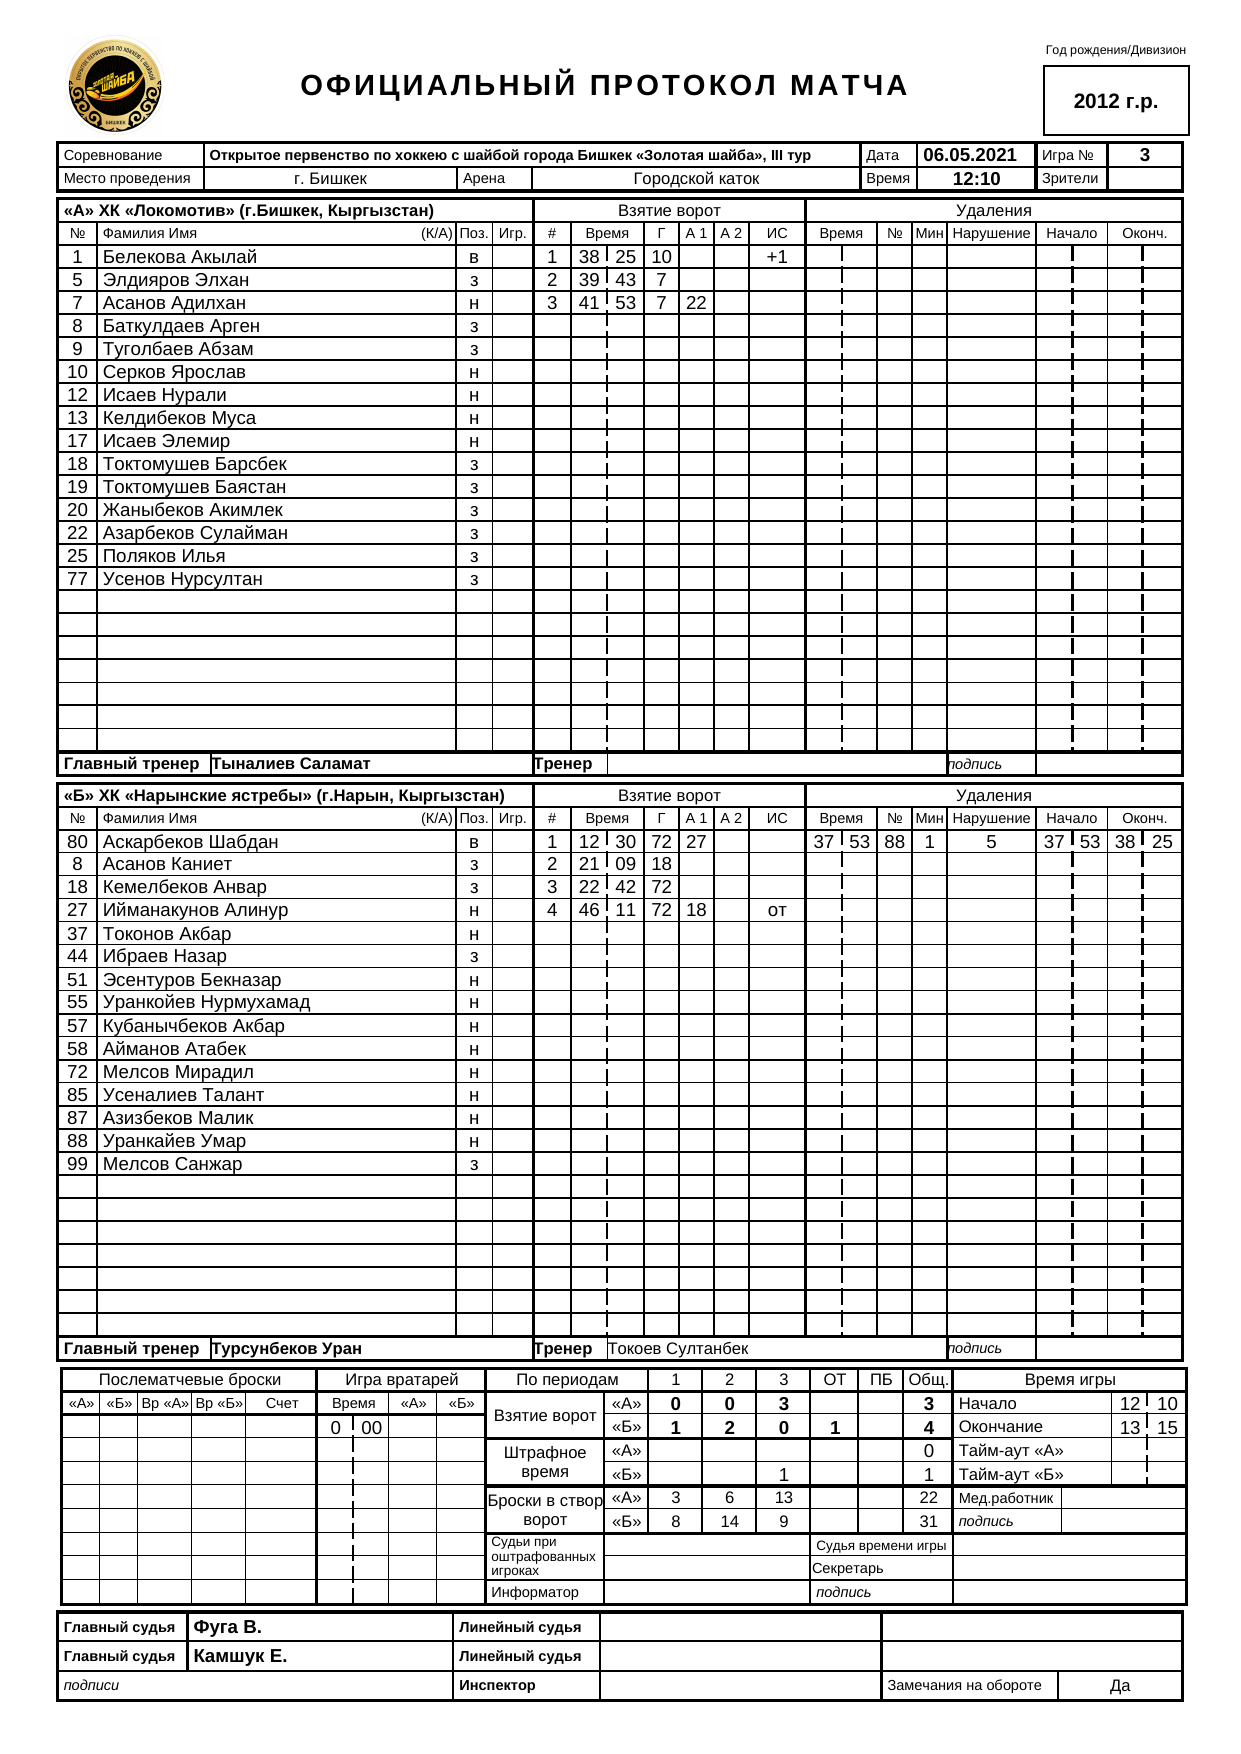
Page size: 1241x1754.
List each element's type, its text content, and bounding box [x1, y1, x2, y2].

table_cell [715, 683, 748, 704]
table_cell ‌ [100, 1556, 137, 1579]
table_cell [750, 876, 804, 898]
table_cell [680, 384, 713, 405]
table_cell [680, 1037, 713, 1059]
table_cell [1037, 545, 1072, 566]
table_cell [913, 315, 946, 336]
table_cell з [457, 945, 492, 967]
table_cell [878, 899, 911, 921]
table_cell [418, 568, 455, 589]
table_cell [59, 706, 96, 727]
table_cell Мед.работник [954, 1488, 1061, 1508]
table_cell 10 [59, 361, 96, 382]
table_cell Фамилия Имя [98, 808, 418, 829]
table_cell 12:10 [918, 168, 1034, 189]
table_cell [1108, 522, 1142, 543]
table_cell [535, 614, 570, 635]
table_cell [842, 1268, 876, 1289]
table_cell [418, 876, 455, 898]
table_cell [1108, 1061, 1142, 1082]
table_cell [59, 637, 96, 658]
table_cell [572, 499, 607, 520]
table_cell «Б» [100, 1393, 137, 1413]
table_cell [750, 407, 804, 428]
table_cell [1037, 338, 1072, 359]
table_cell ‌ [954, 1581, 1185, 1602]
table_cell [645, 430, 678, 451]
table_cell ‌ [811, 1488, 857, 1508]
table_cell [913, 361, 946, 382]
table_cell [418, 853, 455, 875]
table_cell [807, 430, 842, 451]
table_cell [389, 1416, 436, 1437]
table_cell 10 [645, 246, 678, 267]
table_header Год рождения/Дивизион [1044, 35, 1188, 64]
table_cell [1073, 1037, 1107, 1059]
table_cell [1037, 246, 1072, 267]
table_header Общ. [904, 1370, 951, 1390]
table_cell [750, 1037, 804, 1059]
table_cell [1108, 568, 1142, 589]
table_cell 18 [59, 876, 96, 898]
table_cell [1143, 476, 1181, 497]
table_cell 25 [607, 246, 643, 267]
table_cell [607, 922, 643, 944]
table_cell [457, 614, 492, 635]
table_cell [59, 1199, 96, 1220]
table_cell ‌ [605, 1535, 809, 1555]
table_cell [1108, 591, 1142, 612]
table_cell [1073, 1130, 1107, 1151]
table_cell [1109, 168, 1181, 189]
table_cell ‌ [192, 1509, 245, 1532]
table_cell 39 [572, 269, 607, 290]
table_cell [1073, 269, 1107, 290]
table_cell [913, 292, 946, 313]
table_cell [948, 876, 1035, 898]
table_cell [645, 660, 678, 681]
table_cell [572, 1245, 607, 1266]
table_header «Б» ХК «Нарынские ястребы» (г.Нарын, Кыргызстан) [59, 785, 532, 806]
table_cell [842, 430, 876, 451]
table_cell ‌ [437, 1533, 484, 1555]
table_cell [878, 1268, 911, 1289]
table_cell [645, 637, 678, 658]
table_cell ‌ [192, 1416, 245, 1437]
table_cell [572, 384, 607, 405]
table_cell [913, 1291, 946, 1312]
table_cell [572, 522, 607, 543]
table_cell [1037, 683, 1072, 704]
table_cell [1037, 1083, 1072, 1105]
table_cell [842, 683, 876, 704]
table_cell [680, 522, 713, 543]
table_cell 55 [59, 991, 96, 1013]
table_cell [807, 476, 842, 497]
table_cell [1073, 568, 1107, 589]
table_cell [913, 683, 946, 704]
table_cell Азарбеков Сулайман [98, 522, 418, 543]
table_cell [948, 660, 1035, 681]
table_cell № [878, 223, 911, 244]
table_cell [418, 1245, 455, 1266]
table_cell ‌ [703, 1440, 755, 1461]
table_cell [680, 568, 713, 589]
table_cell ‌Информатор [487, 1581, 603, 1602]
table_cell [418, 246, 455, 267]
table_cell Тайм-аут «Б» [954, 1462, 1111, 1484]
table_cell [750, 476, 804, 497]
table_cell [715, 591, 748, 612]
table_cell [98, 1176, 418, 1197]
table_header По периодам [487, 1370, 647, 1390]
table_cell 30 [607, 831, 643, 852]
table_cell [1143, 706, 1181, 727]
table_cell [1143, 315, 1181, 336]
table_cell [535, 1199, 570, 1220]
table_cell [878, 1314, 911, 1335]
table_cell [98, 614, 418, 635]
table_cell [948, 407, 1035, 428]
table_cell [1143, 522, 1181, 543]
table_cell [1073, 338, 1107, 359]
table_cell [878, 660, 911, 681]
table_cell [842, 945, 876, 967]
table_cell [493, 1061, 532, 1082]
table_header Удаления [807, 785, 1181, 806]
table_cell [1037, 407, 1072, 428]
table_cell ‌ [318, 1509, 353, 1532]
table_cell 72 [645, 876, 678, 898]
table_cell [1073, 1107, 1107, 1128]
table_cell [750, 991, 804, 1013]
table_cell [750, 831, 804, 852]
table_cell Асанов Адилхан [98, 292, 418, 313]
table_cell [493, 476, 532, 497]
table_cell ‌ [138, 1416, 191, 1437]
table_cell [418, 1015, 455, 1036]
table_cell [1108, 499, 1142, 520]
table_cell [572, 1222, 607, 1243]
table_cell [680, 637, 713, 658]
table_cell [1037, 899, 1072, 921]
table_cell [645, 384, 678, 405]
table_cell [493, 922, 532, 944]
table_cell 80 [59, 831, 96, 852]
table_cell [878, 338, 911, 359]
table_cell [418, 729, 455, 750]
table_cell [493, 831, 532, 852]
table_cell [948, 991, 1035, 1013]
table_cell ‌ [353, 1485, 388, 1508]
picture [65, 35, 165, 135]
table_cell 3 [535, 876, 570, 898]
table_cell [1108, 1291, 1142, 1312]
table_cell н [457, 430, 492, 451]
table_cell [913, 729, 946, 750]
table_cell Тыналиев Саламат [212, 754, 532, 774]
table_cell [59, 683, 96, 704]
table_cell [680, 1176, 713, 1197]
table_cell н [457, 968, 492, 990]
table_cell ‌8 [649, 1509, 701, 1532]
table_cell [807, 876, 842, 898]
table_cell 19 [59, 476, 96, 497]
table_cell [715, 1176, 748, 1197]
table_cell Вр «А» [138, 1393, 191, 1413]
table_cell [715, 660, 748, 681]
table_cell ‌ [318, 1533, 353, 1555]
table_cell [842, 522, 876, 543]
table_cell ‌ [192, 1556, 245, 1579]
table_cell [878, 361, 911, 382]
table_cell ‌ [100, 1485, 137, 1508]
table_cell 42 [607, 876, 643, 898]
table_cell [493, 1268, 532, 1289]
table_cell [807, 384, 842, 405]
table_cell [1108, 706, 1142, 727]
table_cell [878, 1083, 911, 1105]
table_cell [607, 660, 643, 681]
table_cell [842, 1199, 876, 1220]
table_cell Инспектор [454, 1672, 599, 1699]
table_cell [418, 499, 455, 520]
table_cell [948, 1291, 1035, 1312]
table_cell [493, 729, 532, 750]
table_cell [645, 706, 678, 727]
table_cell [807, 614, 842, 635]
table_cell [493, 1245, 532, 1266]
table_cell Окончание [954, 1414, 1111, 1437]
table_cell [807, 453, 842, 474]
table_cell ‌ [437, 1580, 484, 1602]
table_cell 1 [535, 246, 570, 267]
table_cell [493, 706, 532, 727]
table_cell [607, 1061, 643, 1082]
table_cell [1037, 614, 1072, 635]
table_header Время игры [954, 1370, 1185, 1390]
table_cell [1073, 706, 1107, 727]
table_cell [913, 660, 946, 681]
table_cell 09 [607, 853, 643, 875]
table_cell [680, 1061, 713, 1082]
table_cell ‌ [649, 1462, 701, 1484]
table_cell [493, 991, 532, 1013]
table_header 3 [1109, 144, 1181, 166]
table_cell ‌31 [904, 1509, 951, 1532]
table_cell 0 [649, 1393, 701, 1413]
table_cell [535, 1153, 570, 1174]
table_cell [418, 1153, 455, 1174]
table_cell [493, 1291, 532, 1312]
table_cell [913, 1176, 946, 1197]
table_cell [1108, 614, 1142, 635]
table_cell [807, 706, 842, 727]
table_cell [1143, 683, 1181, 704]
table_cell ‌ [859, 1414, 902, 1437]
table_cell [948, 591, 1035, 612]
table_cell в [457, 831, 492, 852]
table_cell [1073, 315, 1107, 336]
table_cell [680, 476, 713, 497]
table_cell [418, 338, 455, 359]
table_cell ‌ [437, 1485, 484, 1508]
table_cell ‌ [1112, 1438, 1147, 1461]
table_cell # [535, 808, 570, 829]
table_cell [842, 591, 876, 612]
table_cell [715, 361, 748, 382]
table_cell [1108, 1037, 1142, 1059]
table_cell [715, 1153, 748, 1174]
table_header 2 [703, 1370, 755, 1390]
table_cell Мин [913, 223, 946, 244]
table_cell [1037, 315, 1072, 336]
table_cell [1108, 1176, 1142, 1197]
table_cell [715, 476, 748, 497]
table_cell [535, 522, 570, 543]
table_cell [807, 1314, 842, 1335]
table_cell [715, 338, 748, 359]
table_cell [878, 1222, 911, 1243]
table_cell [1108, 991, 1142, 1013]
table_cell [948, 637, 1035, 658]
table_cell [1143, 991, 1181, 1013]
table_cell [607, 1015, 643, 1036]
table_cell ‌ [353, 1580, 388, 1602]
table_cell 20 [59, 499, 96, 520]
table_cell [1073, 361, 1107, 382]
table_cell [948, 361, 1035, 382]
table_cell [457, 1314, 492, 1335]
table_cell 9 [59, 338, 96, 359]
table_cell [842, 899, 876, 921]
table_cell [645, 1291, 678, 1312]
table_cell Время [862, 168, 916, 189]
table_cell [715, 1314, 748, 1335]
table_cell Игр. [493, 808, 532, 829]
table_cell [680, 660, 713, 681]
table_cell ‌ [246, 1438, 315, 1461]
table_cell № [59, 808, 96, 829]
table_cell [1073, 430, 1107, 451]
table_cell з [457, 453, 492, 474]
table_cell ‌ [437, 1438, 484, 1461]
table_cell [1143, 1268, 1181, 1289]
table_cell ‌ [811, 1393, 857, 1413]
table_cell [1108, 637, 1142, 658]
table_cell ‌ [318, 1462, 353, 1484]
table_cell ‌ [353, 1533, 388, 1555]
table_cell [807, 292, 842, 313]
table_cell 88 [878, 831, 911, 852]
table_cell [493, 384, 532, 405]
table_cell з [457, 568, 492, 589]
table_cell [1108, 430, 1142, 451]
table_header Послематчевые броски [63, 1370, 315, 1390]
table_cell [750, 614, 804, 635]
table_cell [878, 637, 911, 658]
table_cell [680, 991, 713, 1013]
table_cell [913, 1153, 946, 1174]
table_cell ‌ [649, 1440, 701, 1461]
table_cell [842, 1083, 876, 1105]
table_cell 53 [607, 292, 643, 313]
table_cell [842, 1176, 876, 1197]
table_cell Штрафное время [487, 1440, 603, 1484]
table_cell [493, 407, 532, 428]
table_cell Туголбаев Абзам [98, 338, 418, 359]
table_cell [645, 945, 678, 967]
table_cell [1108, 1245, 1142, 1266]
table_cell ‌ [1147, 1462, 1185, 1484]
table_cell [645, 729, 678, 750]
table_cell [750, 1222, 804, 1243]
table_cell [493, 430, 532, 451]
table_cell ‌ [883, 1642, 1181, 1669]
table_cell ‌ [246, 1462, 315, 1484]
table_cell [807, 1268, 842, 1289]
table_cell [607, 430, 643, 451]
table_header Удаления [807, 200, 1181, 221]
table_cell [807, 991, 842, 1013]
table_cell [418, 591, 455, 612]
table_cell [98, 729, 418, 750]
table_cell [878, 968, 911, 990]
table_cell [680, 922, 713, 944]
table_cell [913, 853, 946, 875]
table_cell ‌ [63, 1533, 99, 1555]
table_cell [680, 269, 713, 290]
table_cell [715, 407, 748, 428]
table_cell [457, 683, 492, 704]
table_cell Турсунбеков Уран [212, 1338, 532, 1359]
table_cell [1143, 453, 1181, 474]
table_cell [645, 361, 678, 382]
table_cell з [457, 1153, 492, 1174]
table_cell [1073, 522, 1107, 543]
table_cell [493, 614, 532, 635]
table_cell [1143, 499, 1181, 520]
table_cell [607, 1083, 643, 1105]
table_cell [913, 1083, 946, 1105]
table_cell ‌ [192, 1462, 245, 1484]
table_cell [1143, 1222, 1181, 1243]
table_header ‌ [601, 1614, 880, 1640]
table_cell [607, 1037, 643, 1059]
table_cell 1 [535, 831, 570, 852]
table_cell 3 [535, 292, 570, 313]
table_cell [572, 1083, 607, 1105]
table_cell [645, 1107, 678, 1128]
table_cell Арена [458, 168, 531, 189]
table_cell ‌ [63, 1485, 99, 1508]
table_cell # [535, 223, 570, 244]
table_cell [913, 591, 946, 612]
table_cell [913, 453, 946, 474]
table_cell [418, 1291, 455, 1312]
table_cell [572, 660, 607, 681]
table_cell [750, 545, 804, 566]
table_cell 21 [572, 853, 607, 875]
table_cell [913, 968, 946, 990]
table_cell [535, 338, 570, 359]
table_cell [535, 1291, 570, 1312]
table_cell [680, 968, 713, 990]
table_cell Время [572, 223, 643, 244]
table_cell [680, 499, 713, 520]
table_cell [680, 407, 713, 428]
table_cell подписи [59, 1672, 452, 1699]
table_cell Кемелбеков Анвар [98, 876, 418, 898]
table_cell [572, 1130, 607, 1151]
table_cell [878, 853, 911, 875]
table_cell ‌ [703, 1462, 755, 1484]
table_cell [913, 706, 946, 727]
table_cell Усенов Нурсултан [98, 568, 418, 589]
table_cell [535, 1061, 570, 1082]
table_cell н [457, 407, 492, 428]
table_cell [1037, 361, 1072, 382]
table_cell [948, 899, 1035, 921]
table_cell [1037, 922, 1072, 944]
table_cell 27 [680, 831, 713, 852]
table_cell [680, 614, 713, 635]
table_cell н [457, 991, 492, 1013]
table_cell [493, 315, 532, 336]
table_cell [1037, 1015, 1072, 1036]
table_cell Аскарбеков Шабдан [98, 831, 418, 852]
table_cell Игр. [493, 223, 532, 244]
table_cell [1143, 361, 1181, 382]
table_cell [680, 591, 713, 612]
table_cell 2 [535, 853, 570, 875]
table_cell [645, 1015, 678, 1036]
table_cell [913, 269, 946, 290]
table_cell [715, 292, 748, 313]
table_cell з [457, 876, 492, 898]
table_cell [807, 1153, 842, 1174]
table_cell [1073, 1153, 1107, 1174]
table_cell [842, 545, 876, 566]
table_cell [572, 1061, 607, 1082]
table_cell [645, 1245, 678, 1266]
table_cell «А» [389, 1393, 436, 1413]
table_cell [607, 522, 643, 543]
table_cell ‌ [389, 1556, 436, 1579]
table_cell [1143, 384, 1181, 405]
table_cell ‌3 [649, 1488, 701, 1508]
table_cell [878, 706, 911, 727]
table_cell [418, 683, 455, 704]
table_cell 3 [757, 1393, 809, 1413]
table_cell [572, 361, 607, 382]
table_cell [842, 453, 876, 474]
table_cell [948, 614, 1035, 635]
table_cell [535, 384, 570, 405]
table_cell з [457, 476, 492, 497]
table_cell Время [807, 808, 876, 829]
table_cell [1143, 269, 1181, 290]
table_cell [878, 407, 911, 428]
table_cell [1073, 1061, 1107, 1082]
table_cell [842, 292, 876, 313]
table_cell ‌ [859, 1488, 902, 1508]
table_cell [607, 545, 643, 566]
table_cell [457, 591, 492, 612]
table_cell [680, 1130, 713, 1151]
table_cell [98, 1245, 418, 1266]
table_cell [948, 338, 1035, 359]
table_cell н [457, 922, 492, 944]
table_cell [493, 338, 532, 359]
table_cell ‌13 [1112, 1414, 1147, 1437]
table_cell [948, 683, 1035, 704]
table_cell [750, 1176, 804, 1197]
table_cell [913, 338, 946, 359]
table_cell [715, 899, 748, 921]
table_cell [715, 246, 748, 267]
table_cell [680, 1015, 713, 1036]
table_cell № [59, 223, 96, 244]
table_cell (К/А) [418, 808, 455, 829]
table_cell [913, 568, 946, 589]
table_cell [715, 831, 748, 852]
table_cell [842, 1245, 876, 1266]
table_cell [493, 246, 532, 267]
table_cell з [457, 853, 492, 875]
table_cell [457, 1222, 492, 1243]
table_cell [607, 453, 643, 474]
table_cell [59, 660, 96, 681]
table_cell (К/А) [418, 223, 455, 244]
table_cell 13‌ [757, 1488, 809, 1508]
table_cell н [457, 1107, 492, 1128]
table_cell [535, 591, 570, 612]
table_cell [878, 292, 911, 313]
table_cell з [457, 545, 492, 566]
table_cell [680, 338, 713, 359]
table_cell А 2 [715, 808, 748, 829]
table_cell н [457, 1037, 492, 1059]
table_cell ‌ [811, 1462, 857, 1484]
table_cell [842, 407, 876, 428]
table_cell [607, 1176, 643, 1197]
table_cell [418, 384, 455, 405]
table_cell ‌ [63, 1556, 99, 1579]
table_cell [98, 1291, 418, 1312]
table_cell [1108, 683, 1142, 704]
table_cell [807, 922, 842, 944]
table_cell ‌12 [1112, 1393, 1147, 1413]
table_cell ‌ [859, 1440, 902, 1461]
table_cell [1143, 1176, 1181, 1197]
table_cell [1073, 853, 1107, 875]
table_cell [607, 384, 643, 405]
table_cell [645, 1314, 678, 1335]
table_cell [572, 1015, 607, 1036]
table_cell [493, 522, 532, 543]
table_cell [842, 729, 876, 750]
table_cell [1143, 922, 1181, 944]
table_cell [1073, 1268, 1107, 1289]
table_cell [878, 591, 911, 612]
table_cell [878, 1291, 911, 1312]
table_cell [457, 1199, 492, 1220]
table_cell [98, 683, 418, 704]
table_cell [948, 1176, 1035, 1197]
table_cell [1037, 1291, 1072, 1312]
table_cell [750, 922, 804, 944]
table_cell [608, 754, 946, 774]
table_cell [418, 430, 455, 451]
table_cell [878, 384, 911, 405]
table_cell [750, 945, 804, 967]
table_cell 38 [572, 246, 607, 267]
table_cell [418, 922, 455, 944]
table_cell 51 [59, 968, 96, 990]
table_cell [1037, 876, 1072, 898]
table_cell [572, 568, 607, 589]
table_cell ‌ [100, 1438, 137, 1461]
table_header Главный судья [59, 1614, 186, 1640]
table_cell [418, 361, 455, 382]
table_cell [878, 246, 911, 267]
table_cell 87 [59, 1107, 96, 1128]
table_cell 4 [535, 899, 570, 921]
table_cell [572, 430, 607, 451]
table_cell А 1 [680, 808, 713, 829]
table_cell ‌ [389, 1580, 436, 1602]
table_cell [535, 1222, 570, 1243]
table_cell Оконч. [1108, 808, 1181, 829]
table_cell ‌ [63, 1509, 99, 1532]
table_cell 14‌ [703, 1509, 755, 1532]
table_cell 7 [645, 269, 678, 290]
table_cell в [457, 246, 492, 267]
table_cell Главный судья [59, 1642, 186, 1669]
table_cell [1037, 1037, 1072, 1059]
table_cell [1073, 614, 1107, 635]
table_cell [715, 1061, 748, 1082]
table_cell [913, 1061, 946, 1082]
table_cell ‌ [353, 1556, 388, 1579]
table_cell [645, 1061, 678, 1082]
table_cell [1037, 568, 1072, 589]
table_cell [1143, 853, 1181, 875]
table_cell Замечания на обороте [883, 1672, 1057, 1699]
table_cell [493, 292, 532, 313]
table_cell [807, 338, 842, 359]
table_cell [457, 637, 492, 658]
table_cell Мин [913, 808, 946, 829]
table_cell [645, 1083, 678, 1105]
table_cell [913, 384, 946, 405]
table_cell [680, 1268, 713, 1289]
table_cell [715, 522, 748, 543]
table_cell [1108, 246, 1142, 267]
table_cell [493, 499, 532, 520]
table_cell [842, 1107, 876, 1128]
table_cell [842, 922, 876, 944]
table_cell 27 [59, 899, 96, 921]
table_cell Судьи при оштрафованных игроках [487, 1535, 603, 1579]
table_cell [535, 968, 570, 990]
table_cell [1037, 853, 1072, 875]
table_cell [715, 1245, 748, 1266]
table_cell ‌ [859, 1462, 902, 1484]
table_cell [1143, 1015, 1181, 1036]
table_cell [807, 683, 842, 704]
table_cell [535, 453, 570, 474]
table_cell [1108, 545, 1142, 566]
table_cell 12 [572, 831, 607, 852]
table_cell [715, 991, 748, 1013]
table_header ОФИЦИАЛЬНЫЙ ПРОТОКОЛ МАТЧА [165, 35, 1043, 134]
table_cell [1073, 968, 1107, 990]
table_cell [1143, 1130, 1181, 1151]
table_cell [807, 315, 842, 336]
table_cell [913, 430, 946, 451]
table_cell [878, 683, 911, 704]
table_cell [1037, 1153, 1072, 1174]
table_cell [750, 1314, 804, 1335]
table_cell [1143, 729, 1181, 750]
table_cell [59, 1176, 96, 1197]
table_cell [493, 1199, 532, 1220]
table_cell [1037, 1107, 1072, 1128]
table_cell [1073, 499, 1107, 520]
table_cell [948, 315, 1035, 336]
table_cell [59, 1268, 96, 1289]
table_cell [645, 991, 678, 1013]
table_cell [1108, 361, 1142, 382]
table_cell [607, 1222, 643, 1243]
table_cell [913, 614, 946, 635]
table_cell [948, 1130, 1035, 1151]
table_cell [878, 945, 911, 967]
table_cell 22 [680, 292, 713, 313]
table_header Соревнование [59, 144, 203, 166]
table_cell [913, 1037, 946, 1059]
table_cell [418, 1176, 455, 1197]
table_cell [98, 1314, 418, 1335]
table_cell [1037, 729, 1072, 750]
table_cell Серков Ярослав [98, 361, 418, 382]
table_cell «А» [605, 1440, 647, 1461]
table_cell [750, 729, 804, 750]
table_cell 0 [703, 1393, 755, 1413]
table_cell [418, 1130, 455, 1151]
table_cell [878, 1037, 911, 1059]
table_cell [750, 1107, 804, 1128]
table_cell 53 [842, 831, 876, 852]
table_cell ‌ [100, 1533, 137, 1555]
table_cell [418, 476, 455, 497]
table_cell [680, 1083, 713, 1105]
table_cell ‌ [63, 1416, 99, 1437]
table_cell [535, 545, 570, 566]
table_cell [1073, 660, 1107, 681]
table_cell [842, 1015, 876, 1036]
table_cell подпись [954, 1509, 1061, 1532]
table_cell [418, 315, 455, 336]
table_cell [1143, 945, 1181, 967]
table_cell [913, 991, 946, 1013]
table_cell [842, 968, 876, 990]
table_cell [842, 660, 876, 681]
table_cell [715, 968, 748, 990]
table_cell [913, 899, 946, 921]
table_cell [572, 683, 607, 704]
table_cell Секретарь [811, 1556, 952, 1579]
table_cell 41 [572, 292, 607, 313]
table_cell 1‌ [811, 1414, 857, 1437]
table_cell 72 [645, 899, 678, 921]
table_cell [680, 876, 713, 898]
table_cell 5 [59, 269, 96, 290]
table_cell [1143, 568, 1181, 589]
table_header ‌ [883, 1614, 1181, 1640]
table_cell Г [645, 223, 678, 244]
table_cell [807, 853, 842, 875]
table_cell ‌ [192, 1485, 245, 1508]
table_cell ‌ [138, 1509, 191, 1532]
table_cell [418, 292, 455, 313]
table_cell ‌ [246, 1509, 315, 1532]
table_cell [750, 853, 804, 875]
table_cell ‌ [605, 1556, 809, 1579]
table_cell [1143, 246, 1181, 267]
table_cell [535, 991, 570, 1013]
table_cell ‌ [63, 1438, 99, 1461]
table_cell [1108, 338, 1142, 359]
table_cell [607, 968, 643, 990]
table_cell [954, 1556, 1185, 1579]
table_cell [572, 706, 607, 727]
table_cell 2012 г.р. [1045, 67, 1188, 134]
table_cell 44 [59, 945, 96, 967]
table_cell [842, 876, 876, 898]
table_cell [535, 315, 570, 336]
table_cell 0 [904, 1440, 951, 1461]
table_cell 37 [807, 831, 842, 852]
table_cell [1108, 1314, 1142, 1335]
table_cell [493, 1083, 532, 1105]
table_cell [750, 453, 804, 474]
table_cell 53 [1073, 831, 1107, 852]
table_cell [607, 991, 643, 1013]
table_cell [715, 1291, 748, 1312]
table_cell [842, 706, 876, 727]
table_cell ‌1 [757, 1462, 809, 1484]
table_cell [457, 1268, 492, 1289]
table_cell [493, 1153, 532, 1174]
table_header 3 [757, 1370, 809, 1390]
table_cell [572, 637, 607, 658]
table_cell [750, 1061, 804, 1082]
table_cell [680, 706, 713, 727]
table_cell ‌ [246, 1533, 315, 1555]
table_cell [457, 1291, 492, 1312]
table_header ОТ [811, 1370, 857, 1390]
table_cell [1073, 453, 1107, 474]
table_cell [572, 922, 607, 944]
table_cell [715, 729, 748, 750]
table_cell [680, 1153, 713, 1174]
table_cell н [457, 899, 492, 921]
table_cell [1037, 1245, 1072, 1266]
table_cell ‌ [192, 1580, 245, 1602]
table_cell [1073, 1222, 1107, 1243]
table_cell [59, 729, 96, 750]
table_cell ‌ [246, 1580, 315, 1602]
table_header Взятие ворот [535, 785, 804, 806]
table_cell 72 [59, 1061, 96, 1082]
table_cell Усеналиев Талант [98, 1083, 418, 1105]
table_cell [607, 614, 643, 635]
table_cell [572, 1107, 607, 1128]
table_cell [842, 315, 876, 336]
table_cell [418, 1061, 455, 1082]
table_cell н [457, 384, 492, 405]
table_cell [645, 522, 678, 543]
table_cell [807, 945, 842, 967]
table_cell [715, 1268, 748, 1289]
table_cell ‌ [138, 1462, 191, 1484]
table_cell Место проведения [59, 168, 203, 189]
table_cell [98, 706, 418, 727]
table_cell [493, 637, 532, 658]
table_cell [1037, 660, 1072, 681]
table_cell [807, 499, 842, 520]
table_cell [1037, 1314, 1072, 1335]
table_cell [1143, 1291, 1181, 1312]
table_cell ‌ [318, 1580, 353, 1602]
table_cell ‌ [1062, 1488, 1185, 1508]
table_cell [607, 1268, 643, 1289]
table_cell [750, 1015, 804, 1036]
table_cell н [457, 1130, 492, 1151]
table_cell [457, 660, 492, 681]
table_cell [750, 568, 804, 589]
table_cell [948, 1037, 1035, 1059]
table_cell [913, 1222, 946, 1243]
table_cell Фамилия Имя [98, 223, 418, 244]
table_cell 18 [645, 853, 678, 875]
table_cell [680, 246, 713, 267]
table_header ПБ [859, 1370, 902, 1390]
table_cell [1108, 729, 1142, 750]
table_cell А 1 [680, 223, 713, 244]
table_cell [807, 1015, 842, 1036]
table_cell [750, 1291, 804, 1312]
table_cell [493, 1130, 532, 1151]
table_cell Зрители [1038, 168, 1106, 189]
table_cell [535, 430, 570, 451]
table_cell [807, 246, 842, 267]
table_cell [750, 637, 804, 658]
table_cell 85 [59, 1083, 96, 1105]
table_cell [1073, 1083, 1107, 1105]
table_cell [913, 1199, 946, 1220]
table_cell [878, 922, 911, 944]
table_cell [948, 269, 1035, 290]
table_cell [715, 637, 748, 658]
table_cell ‌ [318, 1556, 353, 1579]
table_cell [1143, 968, 1181, 990]
table_cell [750, 591, 804, 612]
table_cell [913, 545, 946, 566]
table_header Дата [862, 144, 916, 166]
table_cell [913, 1015, 946, 1036]
table_cell 4 [904, 1414, 951, 1437]
table_cell Судья времени игры [811, 1535, 952, 1555]
table_cell [913, 499, 946, 520]
table_cell [645, 1199, 678, 1220]
table_cell [807, 1037, 842, 1059]
table_cell [715, 1222, 748, 1243]
table_cell [1108, 968, 1142, 990]
table_cell [807, 269, 842, 290]
table_cell [1037, 1176, 1072, 1197]
table_cell [842, 361, 876, 382]
table_cell 1 [913, 831, 946, 852]
table_cell [98, 1222, 418, 1243]
table_cell [878, 430, 911, 451]
table_cell ‌ [389, 1438, 436, 1461]
table_cell [1073, 407, 1107, 428]
table_cell [457, 1176, 492, 1197]
table_cell Белекова Акылай [98, 246, 418, 267]
table_cell [948, 1015, 1035, 1036]
table_cell 8 [59, 315, 96, 336]
table_cell 37 [59, 922, 96, 944]
table_cell г. Бишкек [205, 168, 456, 189]
table_cell [878, 1153, 911, 1174]
table_cell [59, 614, 96, 635]
table_cell [1108, 1130, 1142, 1151]
table_cell [1073, 246, 1107, 267]
table_cell [535, 945, 570, 967]
table_cell [1108, 1153, 1142, 1174]
table_header Фуга В. [189, 1614, 452, 1640]
table_cell [535, 706, 570, 727]
table_cell Токонов Акбар [98, 922, 418, 944]
table_cell [948, 545, 1035, 566]
table_cell [807, 361, 842, 382]
table_cell [842, 269, 876, 290]
table_cell 10‌ [1147, 1393, 1185, 1413]
table_cell [1143, 1083, 1181, 1105]
table_cell ‌ [246, 1485, 315, 1508]
table_cell [842, 1153, 876, 1174]
table_cell [680, 1222, 713, 1243]
table_cell [607, 407, 643, 428]
table_cell [807, 407, 842, 428]
table_cell Мелсов Мирадил [98, 1061, 418, 1082]
table_cell [1143, 430, 1181, 451]
table_cell «А» [605, 1393, 647, 1413]
table_cell [607, 683, 643, 704]
table_cell от [750, 899, 804, 921]
table_cell [878, 315, 911, 336]
table_cell [807, 522, 842, 543]
table_cell [750, 430, 804, 451]
table_cell Время [807, 223, 876, 244]
table_cell 9‌ [757, 1509, 809, 1532]
table_cell [535, 1037, 570, 1059]
table_cell [1073, 292, 1107, 313]
table_cell [750, 384, 804, 405]
table_cell [948, 729, 1035, 750]
table_cell [1108, 945, 1142, 967]
table_cell [572, 614, 607, 635]
table_cell [1108, 1083, 1142, 1105]
table_cell ‌ [437, 1556, 484, 1579]
table_cell ‌ [954, 1535, 1185, 1555]
table_cell [493, 1015, 532, 1036]
table_cell [680, 453, 713, 474]
table_cell [1073, 1291, 1107, 1312]
table_cell [59, 591, 96, 612]
table_cell [457, 706, 492, 727]
table_cell [1108, 1015, 1142, 1036]
table_cell [1073, 545, 1107, 566]
table_cell Тренер [535, 754, 607, 774]
table_cell Начало [954, 1393, 1111, 1413]
table_cell Исаев Нурали [98, 384, 418, 405]
table_cell Да [1059, 1672, 1181, 1699]
table_cell [913, 1107, 946, 1128]
table_cell [607, 1314, 643, 1335]
table_cell [807, 660, 842, 681]
table_cell [807, 899, 842, 921]
table_cell [680, 1199, 713, 1220]
table_cell [1108, 922, 1142, 944]
table_cell [913, 407, 946, 428]
table_cell [913, 1268, 946, 1289]
table_cell ‌ [1037, 1338, 1181, 1359]
table_cell [535, 1245, 570, 1266]
table_cell [572, 1291, 607, 1312]
table_cell № [878, 808, 911, 829]
table_cell «Б» [605, 1462, 647, 1484]
table_cell [1073, 729, 1107, 750]
table_cell [1037, 522, 1072, 543]
table_cell [1108, 292, 1142, 313]
table_cell [1037, 945, 1072, 967]
table_cell 72 [645, 831, 678, 852]
table_cell [1143, 614, 1181, 635]
table_cell [1073, 637, 1107, 658]
table_cell ‌ [757, 1440, 809, 1461]
table_cell [1143, 899, 1181, 921]
table_cell [418, 660, 455, 681]
table_cell [807, 968, 842, 990]
table_cell [1073, 945, 1107, 967]
table_cell 18 [680, 899, 713, 921]
table_cell «А» [63, 1393, 99, 1413]
table_cell [1143, 591, 1181, 612]
table_cell [457, 1245, 492, 1266]
table_cell [535, 476, 570, 497]
table_cell 3 [904, 1393, 951, 1413]
table_cell Исаев Элемир [98, 430, 418, 451]
table_cell н [457, 1015, 492, 1036]
table_cell [1143, 1314, 1181, 1335]
table_cell Г [645, 808, 678, 829]
table_cell ‌ [318, 1485, 353, 1508]
table_cell 22 [59, 522, 96, 543]
table_cell [807, 637, 842, 658]
table_cell [878, 1107, 911, 1128]
table_cell [948, 1314, 1035, 1335]
table_cell ‌ [100, 1509, 137, 1532]
table_cell ‌ [246, 1416, 315, 1437]
table_cell [715, 384, 748, 405]
table_cell [1143, 1107, 1181, 1128]
table_cell [607, 1107, 643, 1128]
table_cell Токтомушев Барсбек [98, 453, 418, 474]
table_cell «А» [605, 1488, 647, 1508]
table_cell [493, 683, 532, 704]
table_cell [842, 637, 876, 658]
table_cell [1143, 292, 1181, 313]
table_cell [418, 1199, 455, 1220]
table_cell ‌ [318, 1438, 353, 1461]
table_cell [878, 1176, 911, 1197]
table_cell ‌ [437, 1462, 484, 1484]
table_cell Главный тренер [59, 754, 210, 774]
table_cell [842, 1061, 876, 1082]
table_cell Оконч. [1108, 223, 1181, 244]
table_cell [1108, 660, 1142, 681]
table_cell [535, 637, 570, 658]
table_cell «Б» [437, 1393, 484, 1413]
table_cell [1143, 1061, 1181, 1082]
table_cell Время [572, 808, 643, 829]
table_cell ‌ [138, 1580, 191, 1602]
table_cell [715, 499, 748, 520]
table_cell [645, 591, 678, 612]
table_cell [418, 1222, 455, 1243]
table_cell ИС [750, 223, 804, 244]
table_cell ‌ [1147, 1438, 1185, 1461]
table_cell [750, 315, 804, 336]
table_cell [680, 1245, 713, 1266]
table_cell 22 [572, 876, 607, 898]
table_cell [607, 1153, 643, 1174]
table_cell [948, 1061, 1035, 1082]
table_cell 46 [572, 899, 607, 921]
table_cell [645, 453, 678, 474]
table_cell [1108, 315, 1142, 336]
table_cell ‌ [389, 1509, 436, 1532]
table_cell [535, 1107, 570, 1128]
table_cell Взятие ворот [487, 1393, 603, 1437]
table_cell [572, 1037, 607, 1059]
table_cell [645, 407, 678, 428]
table_cell [913, 522, 946, 543]
table_cell [98, 1199, 418, 1220]
table_cell подпись [949, 754, 1035, 774]
table_cell [878, 568, 911, 589]
table_cell [607, 1245, 643, 1266]
table_cell [750, 660, 804, 681]
table_cell [572, 476, 607, 497]
table_cell [418, 269, 455, 290]
table_cell [418, 522, 455, 543]
table_cell [715, 945, 748, 967]
table_cell [572, 338, 607, 359]
table_cell з [457, 315, 492, 336]
table_cell [59, 1291, 96, 1312]
table_cell ‌22 [904, 1488, 951, 1508]
table_cell [1037, 476, 1072, 497]
table_cell Эсентуров Бекназар [98, 968, 418, 990]
table_cell 99 [59, 1153, 96, 1174]
table_cell [535, 361, 570, 382]
table_cell [750, 269, 804, 290]
table_cell ‌ [389, 1485, 436, 1508]
table_cell [913, 1245, 946, 1266]
table_cell [842, 1130, 876, 1151]
table_cell [878, 1199, 911, 1220]
table_cell 1 [649, 1414, 701, 1437]
table_cell [535, 1314, 570, 1335]
table_cell з [457, 522, 492, 543]
table_cell з [457, 269, 492, 290]
table_cell [913, 246, 946, 267]
table_cell [842, 499, 876, 520]
table_cell [1073, 1199, 1107, 1220]
table_cell [98, 1268, 418, 1289]
table_cell [878, 476, 911, 497]
table_cell [750, 1083, 804, 1105]
table_cell [878, 522, 911, 543]
table_cell [878, 1130, 911, 1151]
table_cell [913, 922, 946, 944]
table_cell [1108, 1268, 1142, 1289]
table_cell [645, 499, 678, 520]
table_cell ‌ [389, 1533, 436, 1555]
table_cell [680, 315, 713, 336]
table_cell [572, 1314, 607, 1335]
table_cell [645, 545, 678, 566]
table_cell [1073, 1314, 1107, 1335]
table_cell ‌ [1112, 1462, 1147, 1484]
table_cell [59, 1222, 96, 1243]
table_cell [680, 729, 713, 750]
table_cell [645, 1153, 678, 1174]
table_cell [607, 729, 643, 750]
table_cell [807, 729, 842, 750]
table_cell [493, 876, 532, 898]
table_header Линейный судья [454, 1614, 599, 1640]
table_cell [535, 729, 570, 750]
table_cell [645, 568, 678, 589]
table_cell Броски в створ ворот [487, 1488, 603, 1532]
table_cell Нарушение [948, 223, 1035, 244]
table_cell [607, 637, 643, 658]
table_cell ‌ [192, 1438, 245, 1461]
table_cell ‌ [100, 1416, 137, 1437]
table_cell [1037, 1061, 1072, 1082]
table_cell [750, 683, 804, 704]
table_cell ‌ [246, 1556, 315, 1579]
table_cell 11 [607, 899, 643, 921]
table_cell [1073, 1245, 1107, 1266]
table_cell [645, 338, 678, 359]
table_cell 0 [757, 1414, 809, 1437]
table_cell [807, 1083, 842, 1105]
table_cell [913, 1130, 946, 1151]
table_cell 1 [59, 246, 96, 267]
table_cell 57 [59, 1015, 96, 1036]
table_cell [680, 1314, 713, 1335]
table_cell [1143, 545, 1181, 566]
table_cell Кубанычбеков Акбар [98, 1015, 418, 1036]
table_cell [948, 853, 1035, 875]
table_cell [607, 706, 643, 727]
table_cell [1073, 683, 1107, 704]
table_cell [680, 945, 713, 967]
table_cell [948, 476, 1035, 497]
table_cell [572, 1199, 607, 1220]
table_cell [493, 899, 532, 921]
table_cell [1073, 476, 1107, 497]
table_cell Поз. [457, 808, 492, 829]
table_cell [1037, 453, 1072, 474]
table_cell [645, 1222, 678, 1243]
table_cell [1108, 269, 1142, 290]
table_header Игра вратарей [318, 1370, 484, 1390]
table_cell [535, 1015, 570, 1036]
table_cell [457, 729, 492, 750]
table_cell [607, 338, 643, 359]
table_cell [645, 614, 678, 635]
table_cell [418, 1314, 455, 1335]
table_cell [1108, 407, 1142, 428]
table_cell ‌Камшук Е. [189, 1642, 452, 1669]
table_cell [572, 453, 607, 474]
table_cell 1 [904, 1462, 951, 1484]
table_cell [842, 614, 876, 635]
table_cell [1037, 430, 1072, 451]
table_cell 15‌ [1147, 1414, 1185, 1437]
table_cell [948, 1222, 1035, 1243]
table_cell [842, 1291, 876, 1312]
table_cell [1037, 269, 1072, 290]
table_cell [1037, 637, 1072, 658]
table_cell [715, 1015, 748, 1036]
table_cell [645, 1037, 678, 1059]
table_cell ‌ [605, 1581, 809, 1602]
table_cell [715, 1107, 748, 1128]
table_cell [607, 568, 643, 589]
table_cell [715, 1037, 748, 1059]
table_cell [493, 1314, 532, 1335]
table_cell [1073, 1176, 1107, 1197]
table_cell [913, 637, 946, 658]
table_cell [948, 968, 1035, 990]
table_cell [572, 1153, 607, 1174]
table_cell ‌ [1037, 754, 1181, 774]
table_header 1 [649, 1370, 701, 1390]
table_cell [807, 1130, 842, 1151]
table_cell [1143, 338, 1181, 359]
table_cell [1073, 1015, 1107, 1036]
table_cell [493, 853, 532, 875]
table_cell [418, 968, 455, 990]
table_cell 43 [607, 269, 643, 290]
table_cell [1073, 591, 1107, 612]
table_cell ‌ [138, 1485, 191, 1508]
table_cell [1108, 384, 1142, 405]
table_cell Уранкайев Умар [98, 1130, 418, 1151]
table_cell Время [318, 1393, 388, 1413]
table_cell [750, 361, 804, 382]
table_cell 8 [59, 853, 96, 875]
table_cell [750, 1153, 804, 1174]
table_cell [715, 453, 748, 474]
table_cell [715, 269, 748, 290]
table_cell [493, 361, 532, 382]
table_cell Начало [1037, 223, 1107, 244]
table_cell [493, 269, 532, 290]
table_cell [750, 1245, 804, 1266]
table_cell Айманов Атабек [98, 1037, 418, 1059]
table_cell [842, 384, 876, 405]
table_cell [715, 853, 748, 875]
table_cell [807, 591, 842, 612]
table_cell 6‌ [703, 1488, 755, 1508]
table_cell Азизбеков Малик [98, 1107, 418, 1128]
table_cell Ийманакунов Алинур [98, 899, 418, 921]
table_cell 7 [645, 292, 678, 313]
table_cell 58 [59, 1037, 96, 1059]
table_cell ‌ [353, 1462, 388, 1484]
table_cell [607, 499, 643, 520]
table_cell [807, 1107, 842, 1128]
table_cell [913, 945, 946, 967]
table_cell ‌ [859, 1393, 902, 1413]
table_cell [1073, 899, 1107, 921]
table_cell [715, 1130, 748, 1151]
table_cell [1037, 384, 1072, 405]
table_cell [607, 361, 643, 382]
table_cell 17 [59, 430, 96, 451]
table_cell [418, 991, 455, 1013]
table_cell [680, 853, 713, 875]
table_cell [948, 292, 1035, 313]
table_cell ‌ [63, 1580, 99, 1602]
table_cell [807, 1176, 842, 1197]
table_cell [493, 660, 532, 681]
table_cell [572, 991, 607, 1013]
table_cell ‌ [389, 1462, 436, 1484]
table_cell [1143, 1037, 1181, 1059]
table_cell [645, 968, 678, 990]
table_cell [645, 683, 678, 704]
table_cell 7 [59, 292, 96, 313]
table_cell ИС [750, 808, 804, 829]
table_cell [715, 545, 748, 566]
table_cell [535, 568, 570, 589]
table_cell н [457, 1083, 492, 1105]
table_cell [807, 568, 842, 589]
table_cell [1143, 1199, 1181, 1220]
table_cell [948, 568, 1035, 589]
table_cell [948, 522, 1035, 543]
table_cell [493, 968, 532, 990]
table_cell [535, 1268, 570, 1289]
table_cell Счет [246, 1393, 315, 1413]
table_cell ‌ [138, 1556, 191, 1579]
table_cell «Б» [605, 1509, 647, 1532]
table_cell [680, 545, 713, 566]
table_cell [842, 1037, 876, 1059]
table_cell [1037, 1130, 1072, 1151]
table_cell [535, 683, 570, 704]
table_cell [98, 660, 418, 681]
table_cell [645, 1268, 678, 1289]
table_cell [948, 499, 1035, 520]
table_cell [418, 831, 455, 852]
table_cell з [457, 499, 492, 520]
table_cell Поз. [457, 223, 492, 244]
table_cell [807, 1291, 842, 1312]
table_cell [807, 1199, 842, 1220]
table_cell [493, 1222, 532, 1243]
table_cell [913, 1314, 946, 1335]
table_cell [1143, 660, 1181, 681]
table_cell [1037, 1268, 1072, 1289]
table_cell [913, 876, 946, 898]
table_cell [572, 315, 607, 336]
table_cell [607, 1291, 643, 1312]
table_header Игра № [1038, 144, 1106, 166]
table_cell [1037, 591, 1072, 612]
table_cell подпись [949, 1338, 1035, 1359]
table_cell [878, 729, 911, 750]
table_cell [878, 545, 911, 566]
table_cell [1037, 499, 1072, 520]
table_header Открытое первенство по хоккею с шайбой города Бишкек «Золотая шайба», III тур [205, 144, 859, 166]
table_cell [715, 706, 748, 727]
table_cell [418, 945, 455, 967]
table_cell [607, 945, 643, 967]
table_cell Городской каток [533, 168, 859, 189]
table_cell [418, 706, 455, 727]
table_cell [750, 1130, 804, 1151]
table_cell ‌ [353, 1438, 388, 1461]
table_cell [493, 1176, 532, 1197]
table_cell ‌ [192, 1533, 245, 1555]
table_cell [715, 568, 748, 589]
table_cell 38 [1108, 831, 1142, 852]
table_cell 2 [535, 269, 570, 290]
table_cell [535, 1176, 570, 1197]
table_cell 77 [59, 568, 96, 589]
table_cell 2 [703, 1414, 755, 1437]
table_cell [948, 1107, 1035, 1128]
table_cell ‌ [138, 1438, 191, 1461]
table_cell Асанов Каниет [98, 853, 418, 875]
table_cell [878, 1061, 911, 1082]
table_cell [878, 876, 911, 898]
table_cell 00‌ [353, 1416, 388, 1437]
table_cell 18 [59, 453, 96, 474]
table_cell [842, 338, 876, 359]
table_cell [1108, 876, 1142, 898]
table_cell Нарушение [948, 808, 1035, 829]
table_cell [645, 1130, 678, 1151]
table_cell [535, 922, 570, 944]
table_cell 12 [59, 384, 96, 405]
table_cell [572, 1268, 607, 1289]
table_cell [750, 522, 804, 543]
table_cell Келдибеков Муса [98, 407, 418, 428]
table_cell [645, 476, 678, 497]
table_cell [948, 945, 1035, 967]
table_cell [1037, 1222, 1072, 1243]
table_cell Мелсов Санжар [98, 1153, 418, 1174]
table_cell [948, 706, 1035, 727]
table_cell н [457, 292, 492, 313]
table_cell [493, 1037, 532, 1059]
table_cell [842, 853, 876, 875]
table_cell ‌ [100, 1462, 137, 1484]
table_cell [535, 499, 570, 520]
table_cell [535, 1083, 570, 1105]
table_cell [1108, 476, 1142, 497]
table_cell ‌ [138, 1533, 191, 1555]
table_cell [680, 1107, 713, 1128]
table_header Взятие ворот [535, 200, 804, 221]
table_cell Уранкойев Нурмухамад [98, 991, 418, 1013]
table_cell [645, 1176, 678, 1197]
table_cell [948, 453, 1035, 474]
table_cell ‌ [811, 1509, 857, 1532]
table_cell [1073, 384, 1107, 405]
table_cell [807, 1222, 842, 1243]
table_cell 37 [1037, 831, 1072, 852]
table_cell ‌ [100, 1580, 137, 1602]
table_cell [645, 315, 678, 336]
table_cell [1037, 1199, 1072, 1220]
table_cell з [457, 338, 492, 359]
table_cell [418, 453, 455, 474]
table_cell [715, 1083, 748, 1105]
table_header «A» ХК «Локомотив» (г.Бишкек, Кыргызстан) [59, 200, 532, 221]
table_cell [750, 968, 804, 990]
table_cell [1143, 637, 1181, 658]
table_cell [948, 246, 1035, 267]
table_cell [878, 499, 911, 520]
table_cell [948, 922, 1035, 944]
table_cell [535, 1130, 570, 1151]
table_cell [715, 876, 748, 898]
table_cell [645, 922, 678, 944]
table_cell [715, 1199, 748, 1220]
table_cell [418, 899, 455, 921]
table_cell [418, 1037, 455, 1059]
table_cell [607, 315, 643, 336]
table_cell 25 [1143, 831, 1181, 852]
table_cell ‌ [601, 1642, 880, 1669]
table_cell Линейный судья [454, 1642, 599, 1669]
table_cell [948, 1153, 1035, 1174]
table_cell [750, 292, 804, 313]
table_cell [878, 453, 911, 474]
table_cell [59, 1245, 96, 1266]
table_cell [607, 591, 643, 612]
table_cell [680, 430, 713, 451]
table_cell н [457, 1061, 492, 1082]
table_cell [418, 1107, 455, 1128]
table_cell ‌ [353, 1509, 388, 1532]
table_cell Ибраев Назар [98, 945, 418, 967]
table_cell [842, 246, 876, 267]
table_cell [418, 1083, 455, 1105]
table_cell [750, 1268, 804, 1289]
table_cell [418, 1268, 455, 1289]
table_cell [418, 407, 455, 428]
table_cell [680, 683, 713, 704]
table_header 06.05.2021 [918, 144, 1034, 166]
table_cell 5 [948, 831, 1035, 852]
table_cell [1108, 453, 1142, 474]
table_cell [948, 1199, 1035, 1220]
table_cell [1143, 407, 1181, 428]
table_cell [750, 338, 804, 359]
table_cell [493, 545, 532, 566]
table_cell [1108, 853, 1142, 875]
table_cell Главный тренер [59, 1338, 210, 1359]
table_cell [572, 545, 607, 566]
table_cell [1073, 991, 1107, 1013]
table_cell [948, 1245, 1035, 1266]
table_cell [1143, 876, 1181, 898]
table_cell [1037, 706, 1072, 727]
table_cell [715, 922, 748, 944]
table_cell ‌ [437, 1509, 484, 1532]
table_cell ‌ [859, 1509, 902, 1532]
table_cell [680, 361, 713, 382]
table_cell ‌ [63, 1462, 99, 1484]
table_cell [418, 545, 455, 566]
table_cell [878, 1015, 911, 1036]
table_cell [572, 1176, 607, 1197]
table_cell Тренер [535, 1338, 607, 1359]
table_cell [59, 1314, 96, 1335]
table_cell [607, 1199, 643, 1220]
table_cell [535, 660, 570, 681]
table_cell Вр «Б» [192, 1393, 245, 1413]
table_cell [750, 1199, 804, 1220]
table_cell [493, 568, 532, 589]
table_cell [572, 729, 607, 750]
table_cell подпись [811, 1581, 952, 1602]
table_cell Токтомушев Баястан [98, 476, 418, 497]
table_cell [1108, 1107, 1142, 1128]
table_cell [607, 476, 643, 497]
table_cell Тайм-аут «А» [954, 1438, 1111, 1461]
table_cell [807, 1061, 842, 1082]
table_cell [715, 614, 748, 635]
table_cell Токоев Султанбек [608, 1338, 946, 1359]
table_cell Элдияров Элхан [98, 269, 418, 290]
table_cell [1037, 991, 1072, 1013]
table_cell ‌ [601, 1672, 880, 1699]
table_cell 88 [59, 1130, 96, 1151]
table_cell [493, 1107, 532, 1128]
table_cell ‌ [811, 1440, 857, 1461]
table_cell [842, 1314, 876, 1335]
table_cell [418, 637, 455, 658]
table_cell «Б» [605, 1414, 647, 1437]
table_cell [572, 945, 607, 967]
table_cell [98, 637, 418, 658]
table_cell [948, 384, 1035, 405]
table_cell А 2 [715, 223, 748, 244]
table_cell [807, 545, 842, 566]
table_cell Жаныбеков Акимлек [98, 499, 418, 520]
table_cell [1108, 899, 1142, 921]
table_cell [878, 1245, 911, 1266]
table_cell [680, 1291, 713, 1312]
table_cell [842, 1222, 876, 1243]
table_cell [750, 499, 804, 520]
table_cell [418, 614, 455, 635]
table_cell [493, 453, 532, 474]
table_cell [98, 591, 418, 612]
table_cell [878, 269, 911, 290]
table_cell Баткулдаев Арген [98, 315, 418, 336]
table_cell [878, 614, 911, 635]
table_cell [572, 591, 607, 612]
table_cell ‌ [1062, 1509, 1185, 1532]
table_cell [493, 945, 532, 967]
table_cell ‌0 [318, 1416, 353, 1437]
table_cell [1108, 1222, 1142, 1243]
table_cell [1073, 876, 1107, 898]
table_cell [1037, 968, 1072, 990]
table_cell [878, 991, 911, 1013]
table_cell [572, 407, 607, 428]
table_cell [1073, 922, 1107, 944]
table_cell [437, 1416, 484, 1437]
table_cell 25 [59, 545, 96, 566]
table_cell [1143, 1245, 1181, 1266]
table_cell [807, 1245, 842, 1266]
table_cell [572, 968, 607, 990]
table_cell [607, 1130, 643, 1151]
table_cell [948, 1268, 1035, 1289]
table_cell [535, 407, 570, 428]
table_cell [715, 430, 748, 451]
table_cell [493, 591, 532, 612]
table_cell [1143, 1153, 1181, 1174]
table_cell [1108, 1199, 1142, 1220]
table_cell 13 [59, 407, 96, 428]
table_cell [948, 430, 1035, 451]
table_cell [750, 706, 804, 727]
table_cell [842, 476, 876, 497]
table_cell н [457, 361, 492, 382]
table_cell [948, 1083, 1035, 1105]
table_cell Начало [1037, 808, 1107, 829]
table_cell [1037, 292, 1072, 313]
table_cell [842, 568, 876, 589]
table_cell [715, 315, 748, 336]
table_cell [913, 476, 946, 497]
table_cell [842, 991, 876, 1013]
table_cell Поляков Илья [98, 545, 418, 566]
table_cell +1 [750, 246, 804, 267]
